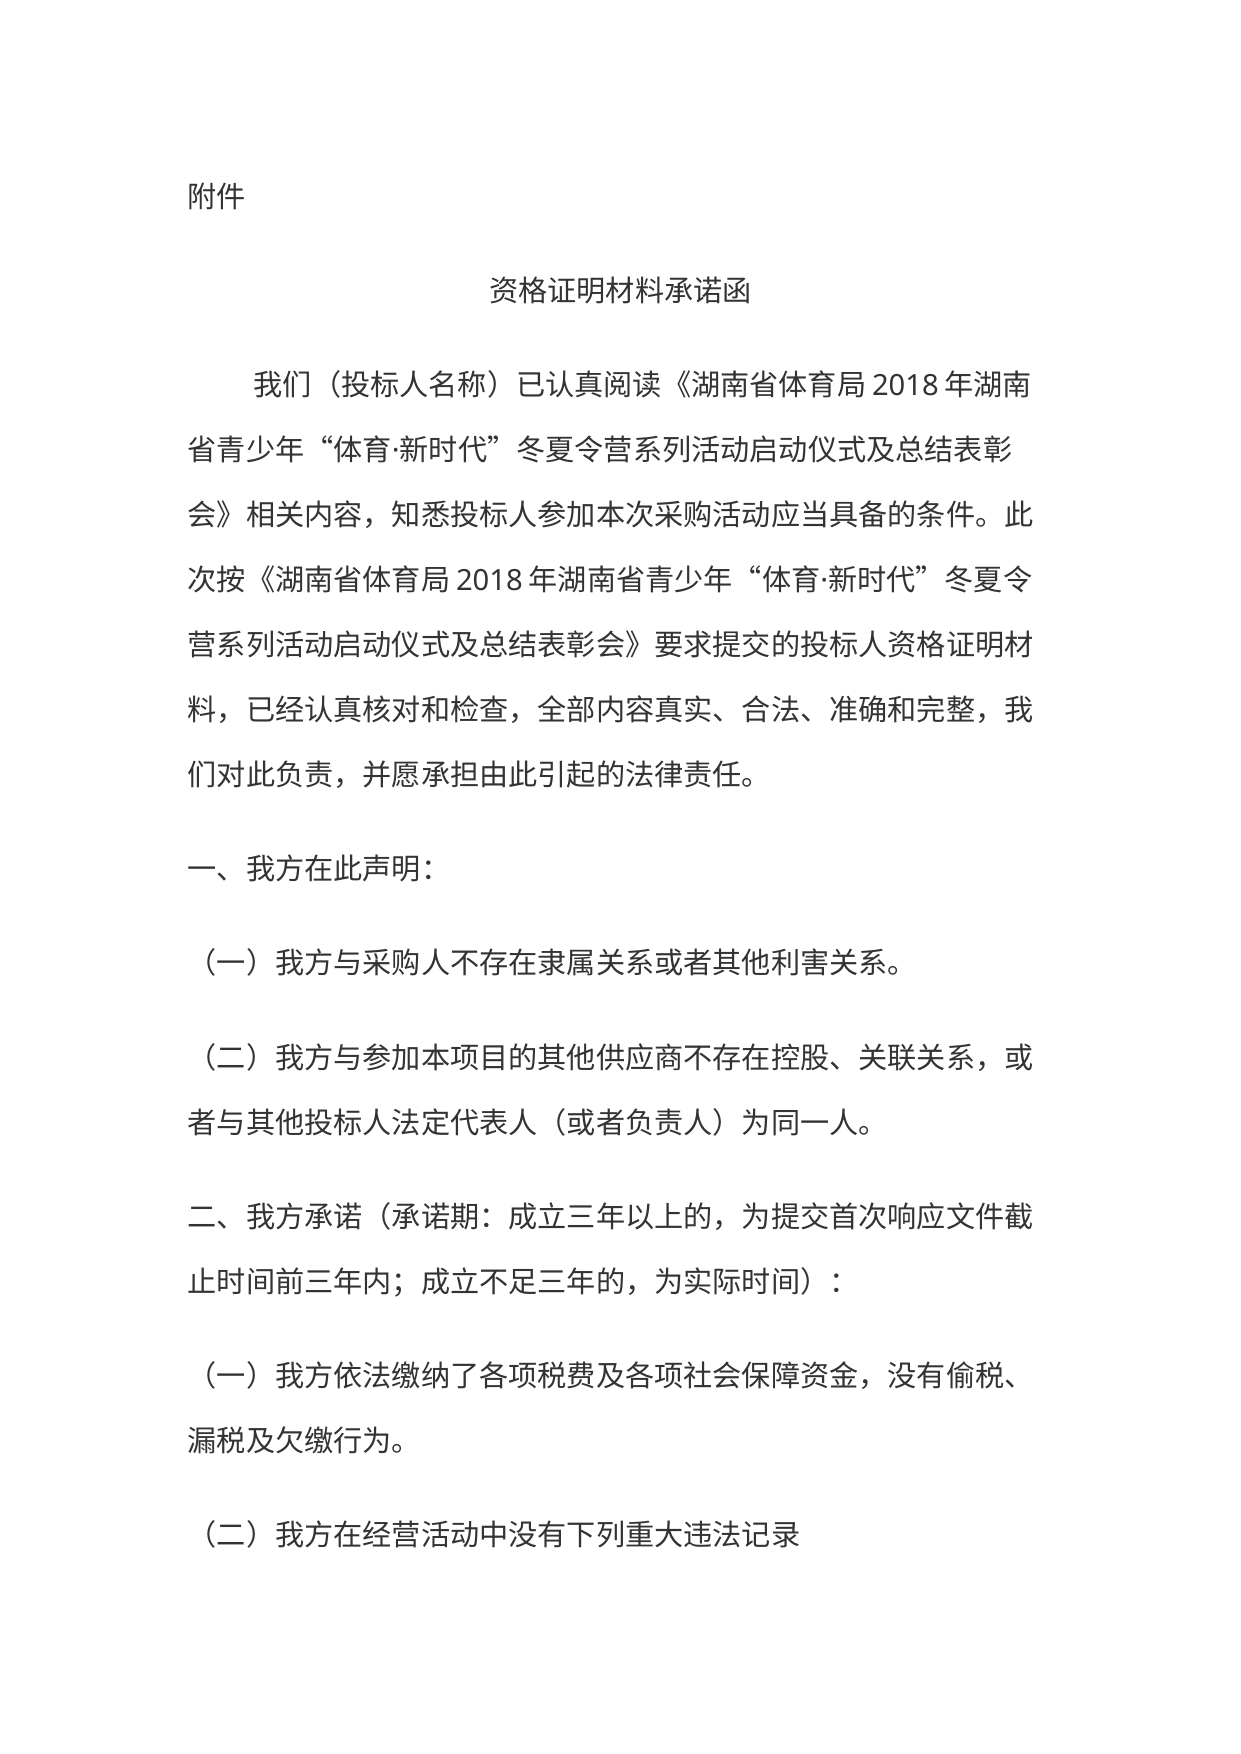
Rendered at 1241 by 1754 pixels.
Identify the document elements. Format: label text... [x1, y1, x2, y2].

text 一、我方在此声明： [187, 834, 1053, 899]
text 资格证明材料承诺函 [187, 256, 1053, 321]
text 二、我方承诺（承诺期：成立三年以上的，为提交首次响应文件截止时间前三年内；成立不足三年的，为实际时间）： [187, 1182, 1053, 1312]
text （一）我方与采购人不存在隶属关系或者其他利害关系。 [187, 929, 1053, 994]
text 我们（投标人名称）已认真阅读《湖南省体育局2018年湖南省青少年“体育·新时代”冬夏令营系列活动启动仪式及总结表彰会》相关内容，知悉投标人参加本次采购活动应当具备的条件。此次按《湖南省体育局2018年湖南省青少年“体育·新时代”冬夏令营系列活动启动仪式及总结表彰会》要求提交的投标人资格证明材料，已经认真核对和检查，全部内容真实、合法、准确和完整，我们对此负责，并愿承担由此引起的法律责任。 [187, 350, 1053, 805]
text 附件 [187, 162, 1053, 227]
text （二）我方在经营活动中没有下列重大违法记录 [187, 1500, 1053, 1565]
text （一）我方依法缴纳了各项税费及各项社会保障资金，没有偷税、漏税及欠缴行为。 [187, 1341, 1053, 1471]
text （二）我方与参加本项目的其他供应商不存在控股、关联关系，或者与其他投标人法定代表人（或者负责人）为同一人。 [187, 1023, 1053, 1153]
